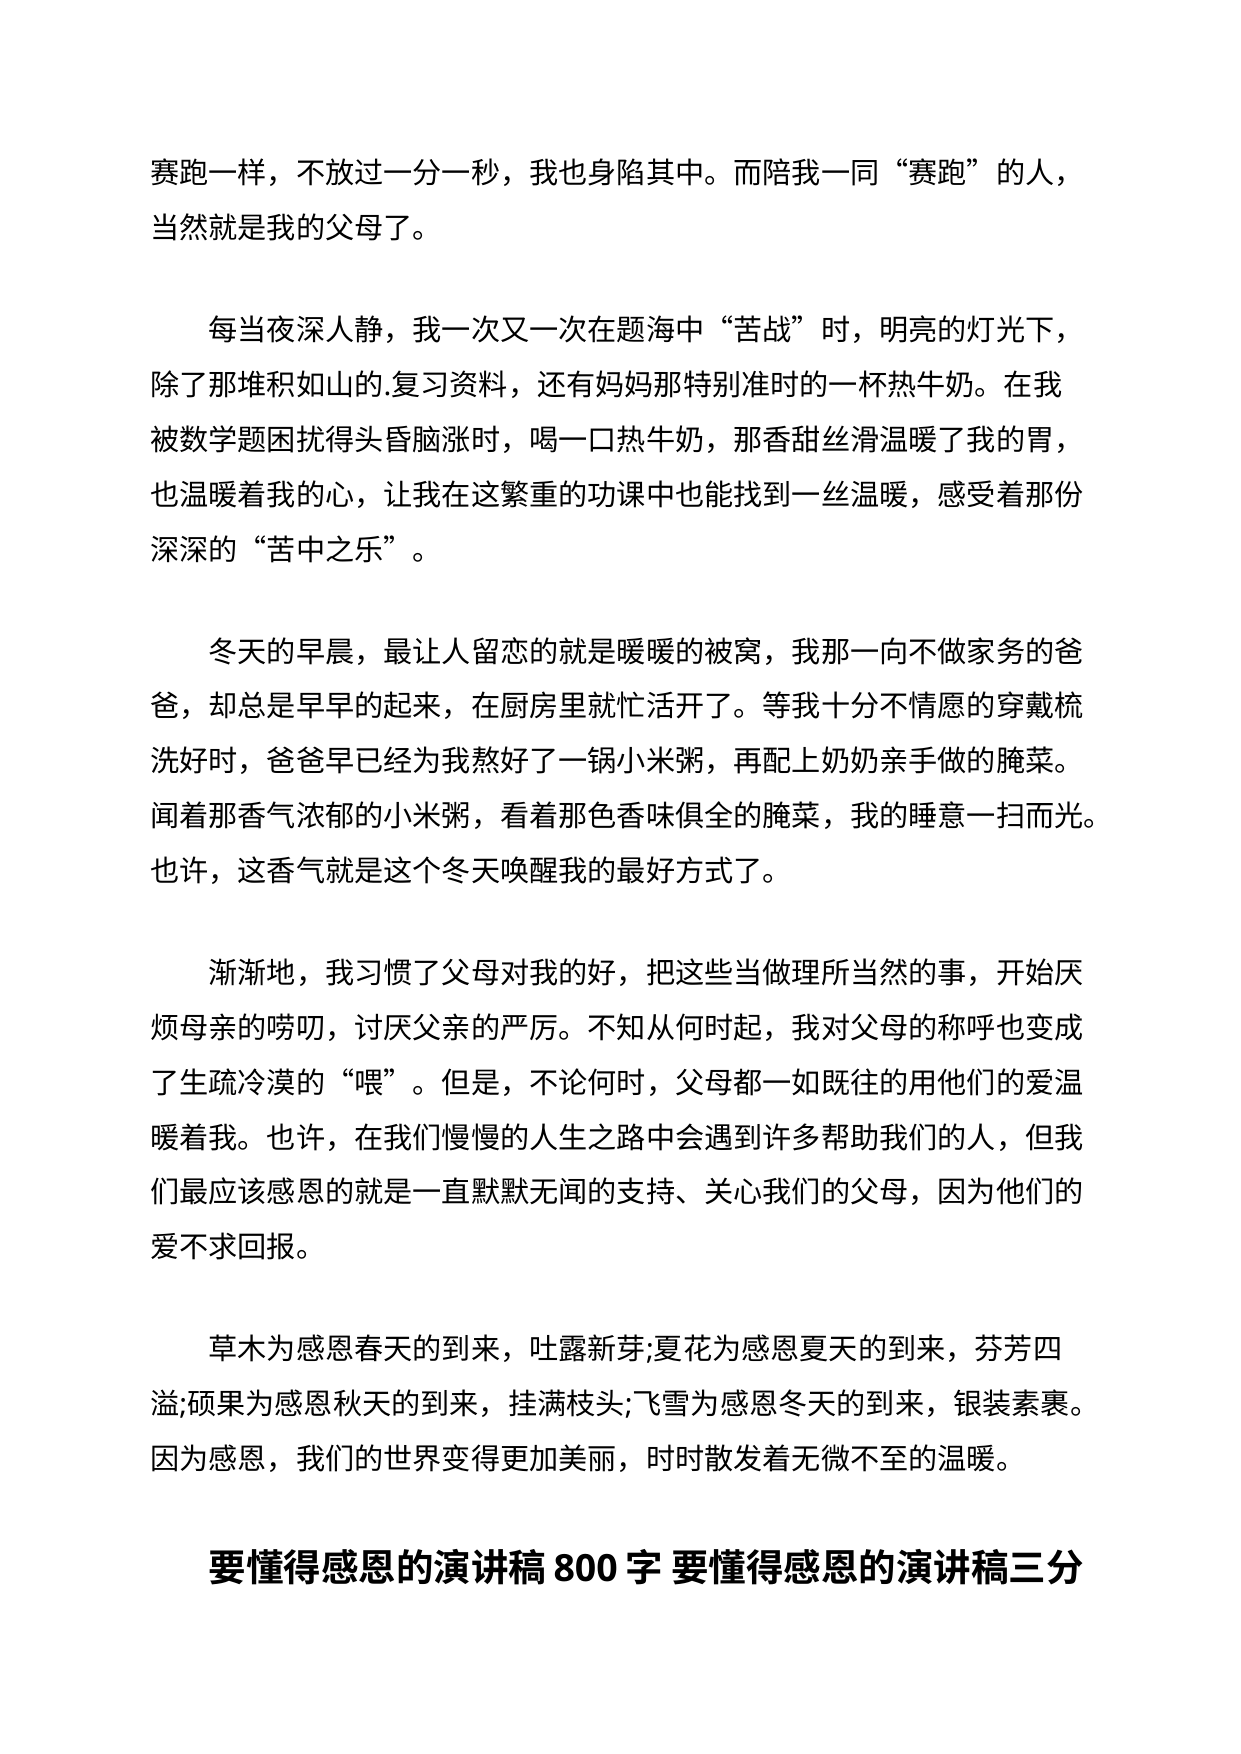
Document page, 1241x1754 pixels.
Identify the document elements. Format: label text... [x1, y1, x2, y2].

text 每当夜深人静，我一次又一次在题海中“苦战”时，明亮的灯光下，除了那堆积如山的.复习资料，还有妈妈那特别准时的一杯热牛奶。在我被数学题困扰得头昏脑涨时，喝一口热牛奶，那香甜丝滑温暖了我的胃，也温暖着我的心，让我在这繁重的功课中也能找到一丝温暖，感受着那份深深的“苦中之乐”。 [150, 307, 1090, 569]
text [150, 1537, 1090, 1592]
text 冬天的早晨，最让人留恋的就是暖暖的被窝，我那一向不做家务的爸爸，却总是早早的起来，在厨房里就忙活开了。等我十分不情愿的穿戴梳洗好时，爸爸早已经为我熬好了一锅小米粥，再配上奶奶亲手做的腌菜。闻着那香气浓郁的小米粥，看着那色香味俱全的腌菜，我的睡意一扫而光。也许，这香气就是这个冬天唤醒我的最好方式了。 [150, 628, 1090, 890]
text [150, 150, 1090, 247]
text 渐渐地，我习惯了父母对我的好，把这些当做理所当然的事，开始厌烦母亲的唠叨，讨厌父亲的严厉。不知从何时起，我对父母的称呼也变成了生疏冷漠的“喂”。但是，不论何时，父母都一如既往的用他们的爱温暖着我。也许，在我们慢慢的人生之路中会遇到许多帮助我们的人，但我们最应该感恩的就是一直默默无闻的支持、关心我们的父母，因为他们的爱不求回报。 [150, 949, 1090, 1266]
text 草木为感恩春天的到来，吐露新芽;夏花为感恩夏天的到来，芬芳四溢;硕果为感恩秋天的到来，挂满枝头;飞雪为感恩冬天的到来，银装素裹。因为感恩，我们的世界变得更加美丽，时时散发着无微不至的温暖。 [150, 1326, 1090, 1478]
